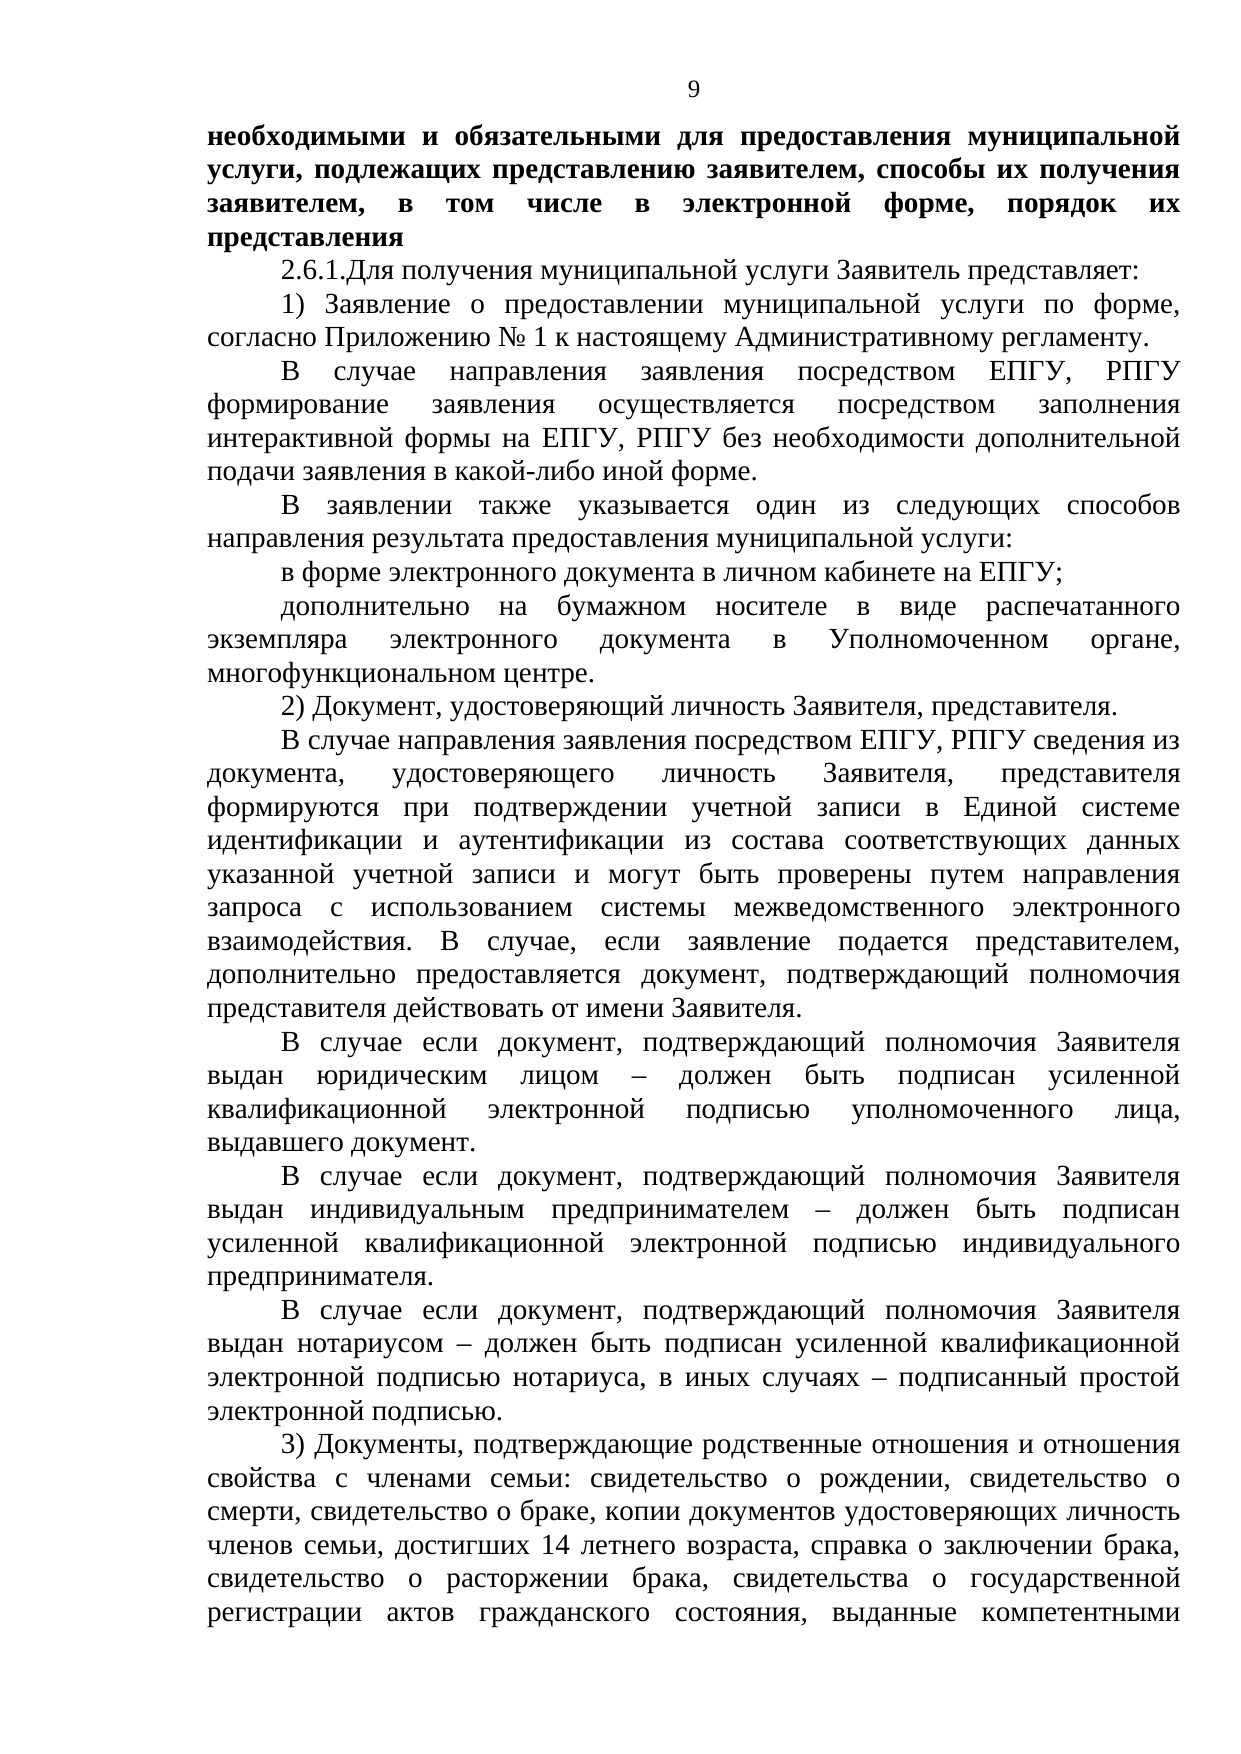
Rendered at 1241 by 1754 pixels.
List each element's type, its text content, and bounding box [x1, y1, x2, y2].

text 2.6.1.Для получения муниципальной услуги Заявитель представляет: [207, 252, 1181, 286]
text В случае направления заявления посредством ЕПГУ, РПГУ формирование заявления осуществляется посредством заполнения интерактивной формы на ЕПГУ, РПГУ без необходимости дополнительной подачи заявления в какой-либо иной форме. [207, 353, 1181, 487]
text дополнительно на бумажном носителе в виде распечатанного экземпляра электронного документа в Уполномоченном органе, многофункциональном центре. [207, 588, 1181, 688]
text 2) Документ, удостоверяющий личность Заявителя, представителя. [207, 688, 1181, 722]
text В заявлении также указывается один из следующих способов направления результата предоставления муниципальной услуги: [207, 487, 1181, 554]
text 1) Заявление о предоставлении муниципальной услуги по форме, согласно Приложению № 1 к настоящему Административному регламенту. [207, 286, 1181, 353]
text В случае если документ, подтверждающий полномочия Заявителя выдан нотариусом – должен быть подписан усиленной квалификационной электронной подписью нотариуса, в иных случаях – подписанный простой электронной подписью. [207, 1292, 1181, 1426]
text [207, 118, 1181, 252]
text В случае если документ, подтверждающий полномочия Заявителя выдан индивидуальным предпринимателем – должен быть подписан усиленной квалификационной электронной подписью индивидуального предпринимателя. [207, 1158, 1181, 1292]
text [207, 1426, 1181, 1627]
text В случае если документ, подтверждающий полномочия Заявителя выдан юридическим лицом – должен быть подписан усиленной квалификационной электронной подписью уполномоченного лица, выдавшего документ. [207, 1024, 1181, 1158]
text в форме электронного документа в личном кабинете на ЕПГУ; [207, 554, 1181, 588]
text В случае направления заявления посредством ЕПГУ, РПГУ сведения из документа, удостоверяющего личность Заявителя, представителя формируются при подтверждении учетной записи в Единой системе идентификации и аутентификации из состава соответствующих данных указанной учетной записи и могут быть проверены путем направления запроса с использованием системы межведомственного электронного взаимодействия. В случае, если заявление подается представителем, дополнительно предоставляется документ, подтверждающий полномочия представителя действовать от имени Заявителя. [207, 722, 1181, 1024]
